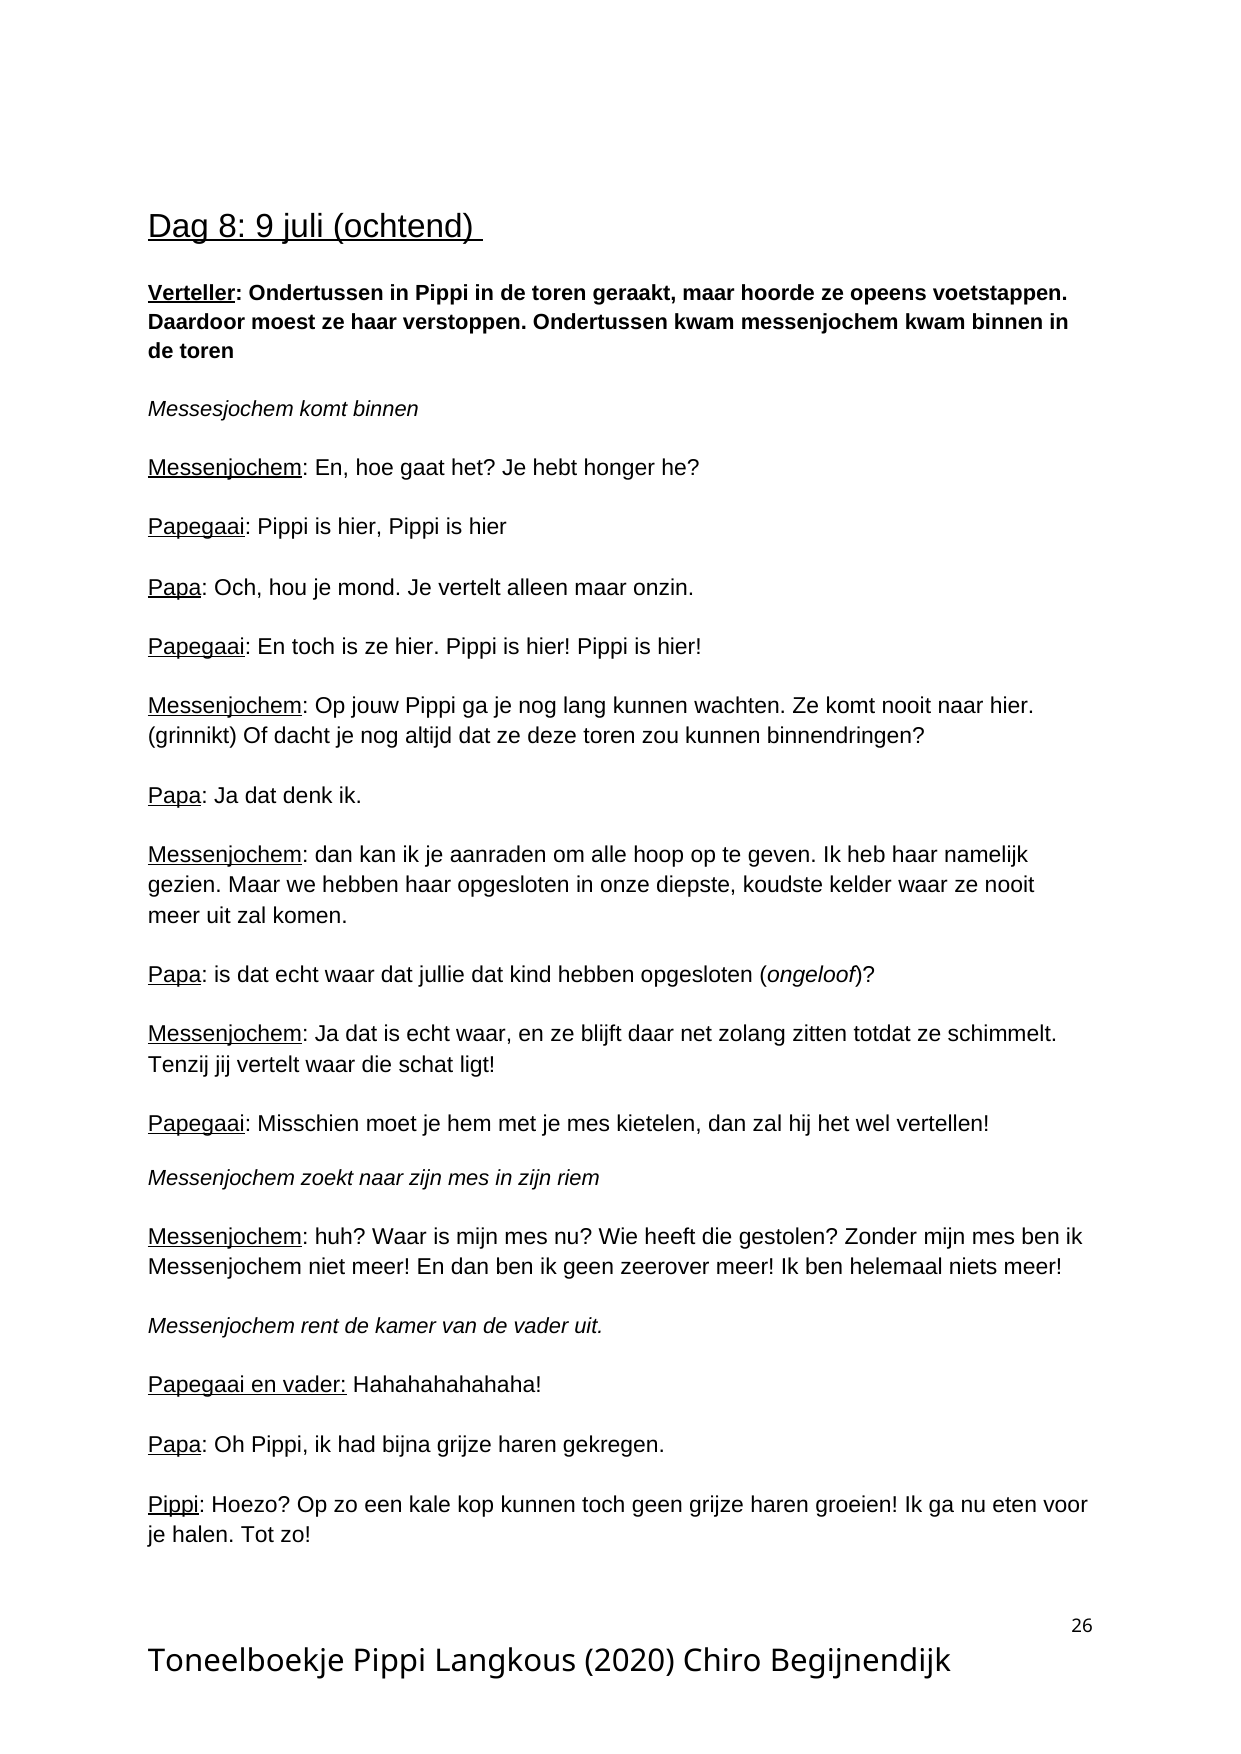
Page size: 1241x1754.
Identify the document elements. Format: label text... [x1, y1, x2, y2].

text Messenjochem: Op jouw Pippi ga je nog lang kunnen wachten. Ze komt nooit naar hier. (grinnikt) Of dacht je nog altijd dat ze deze toren zou kunnen binnendringen? [148, 692, 1093, 778]
text Messenjochem: En, hoe gaat het? Je hebt honger he? [148, 454, 1093, 509]
subtitle Dag 8: 9 juli (ochtend) [148, 206, 1093, 244]
text Messenjochem: Ja dat is echt waar, en ze blijft daar net zolang zitten totdat ze schimmelt. Tenzij jij vertelt waar die schat ligt! [148, 1020, 1093, 1106]
text Papa: Oh Pippi, ik had bijna grijze haren gekregen. [148, 1401, 1093, 1487]
text Messenjochem: huh? Waar is mijn mes nu? Wie heeft die gestolen? Zonder mijn mes ben ik Messenjochem niet meer! En dan ben ik geen zeerover meer! Ik ben helemaal niets meer! [148, 1223, 1093, 1309]
text Papa: Ja dat denk ik. [148, 782, 1093, 837]
text Pippi: Hoezo? Op zo een kale kop kunnen toch geen grijze haren groeien! Ik ga nu eten voor je halen. Tot zo! [148, 1491, 1093, 1547]
text Papa: is dat echt waar dat jullie dat kind hebben opgesloten (ongeloof)? [148, 961, 1093, 1017]
text Papegaai: En toch is ze hier. Pippi is hier! Pippi is hier! [148, 633, 1093, 688]
text Papa: Och, hou je mond. Je vertelt alleen maar onzin. [148, 543, 1093, 629]
text Papegaai: Misschien moet je hem met je mes kietelen, dan zal hij het wel vertellen! Messenjochem zoekt naar zijn mes in zijn riem [148, 1110, 1093, 1219]
text Verteller: Ondertussen in Pippi in de toren geraakt, maar hoorde ze opeens voetstappen. Daardoor moest ze haar verstoppen. Ondertussen kwam messenjochem kwam binnen in de toren [148, 279, 1093, 363]
text Papegaai en vader: Hahahahahahaha! [148, 1371, 1093, 1397]
text Papegaai: Pippi is hier, Pippi is hier [148, 513, 1093, 539]
text Messenjochem: dan kan ik je aanraden om alle hoop op te geven. Ik heb haar namelijk gezien. Maar we hebben haar opgesloten in onze diepste, koudste kelder waar ze nooit meer uit zal komen. [148, 841, 1093, 957]
text Messesjochem komt binnen [148, 395, 1093, 450]
text Messenjochem rent de kamer van de vader uit. [148, 1313, 1093, 1367]
